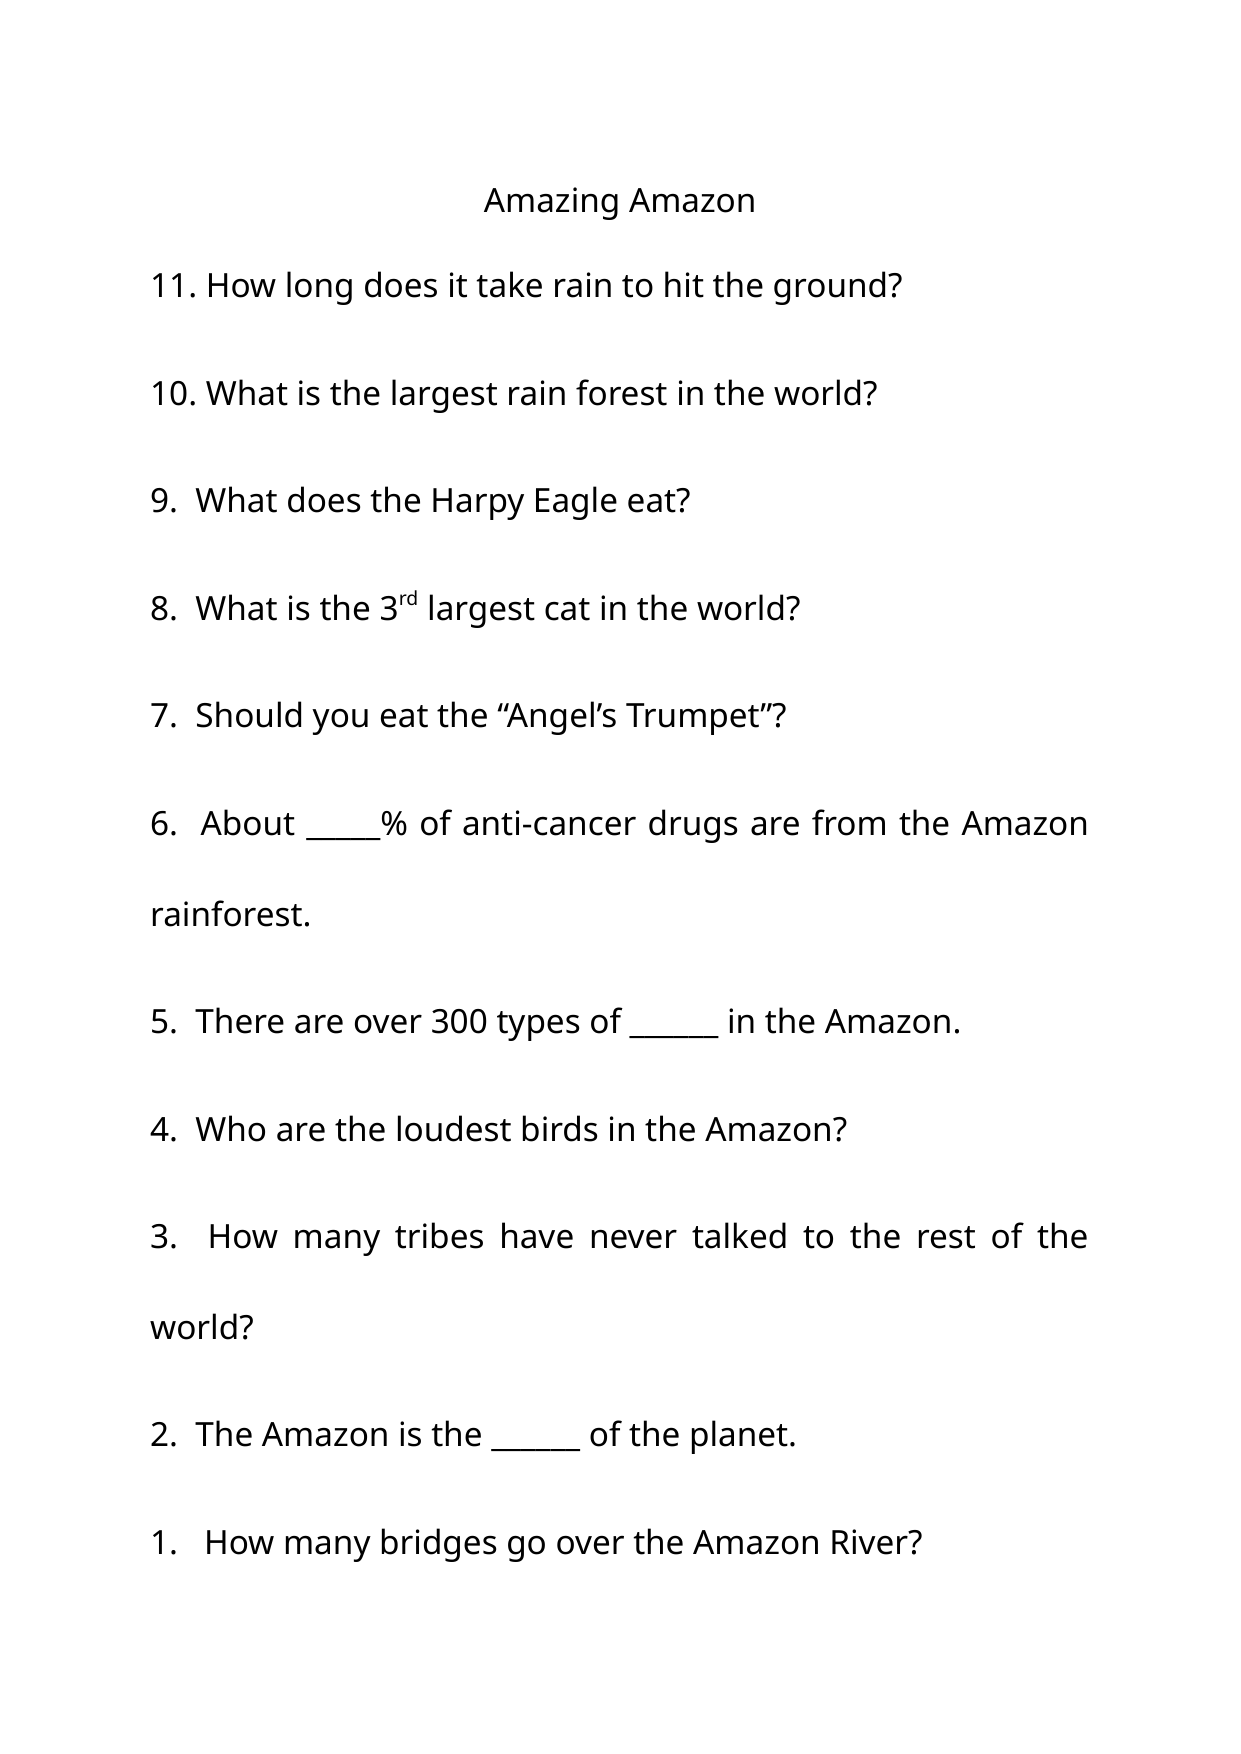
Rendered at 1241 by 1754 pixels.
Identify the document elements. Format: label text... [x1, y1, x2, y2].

text 1. How many bridges go over the Amazon River? [150, 1519, 1090, 1564]
text 4. Who are the loudest birds in the Amazon? [150, 1105, 1090, 1151]
text 9. What does the Harpy Eagle eat? [150, 477, 1090, 522]
text 7. Should you eat the “Angel’s Trumpet”? [150, 692, 1090, 737]
text 2. The Amazon is the ______ of the planet. [150, 1411, 1090, 1457]
text 8. What is the 3rd largest cat in the world? [150, 584, 1090, 630]
text 11. How long does it take rain to hit the ground? [150, 262, 1090, 307]
text 6. About _____% of anti-cancer drugs are from the Amazon rainforest. [150, 799, 1090, 936]
text 3. How many tribes have never talked to the rest of the world? [150, 1213, 1090, 1349]
text 5. There are over 300 types of ______ in the Amazon. [150, 998, 1090, 1043]
text 10. What is the largest rain forest in the world? [150, 369, 1090, 415]
text Amazing Amazon [150, 177, 1090, 223]
